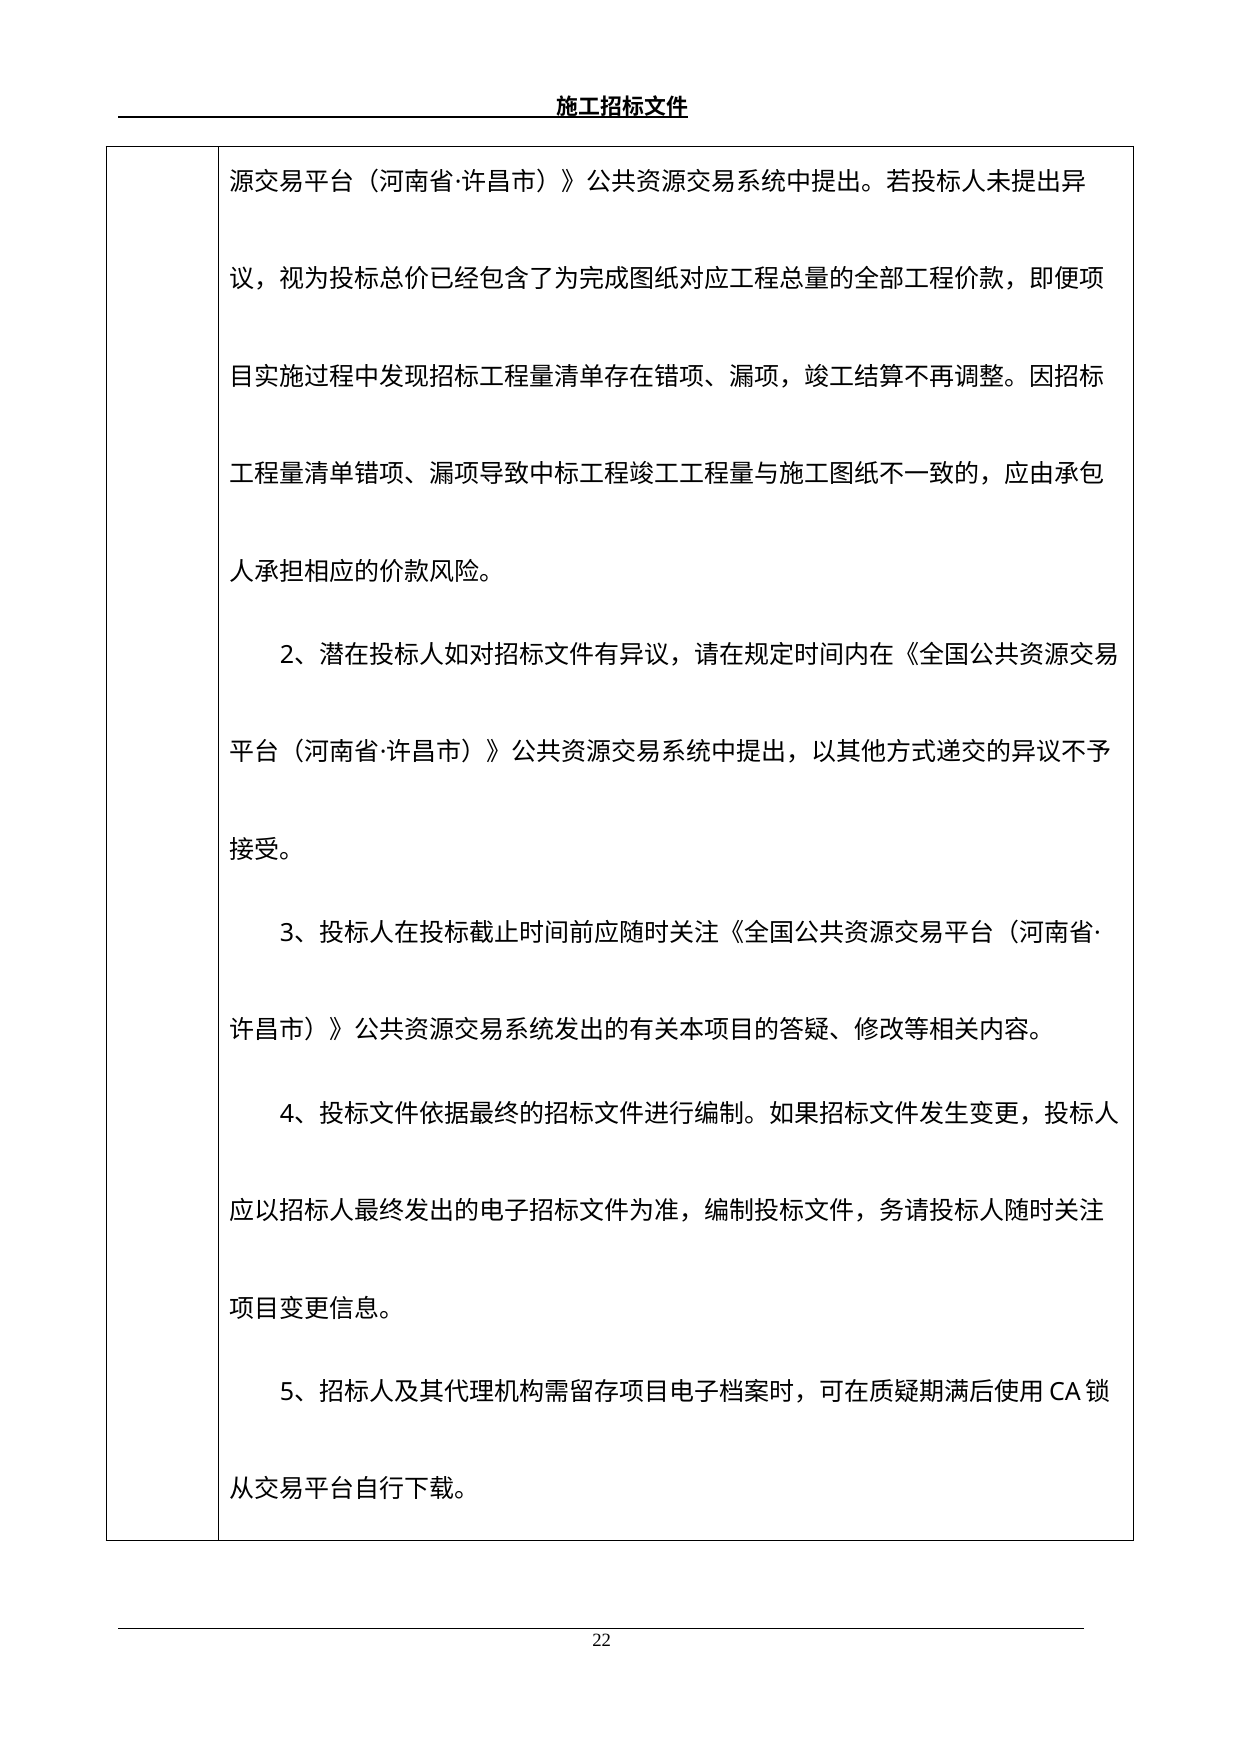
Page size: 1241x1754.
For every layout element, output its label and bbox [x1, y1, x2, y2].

table_cell [107, 147, 218, 1539]
table_cell [219, 147, 1133, 1539]
